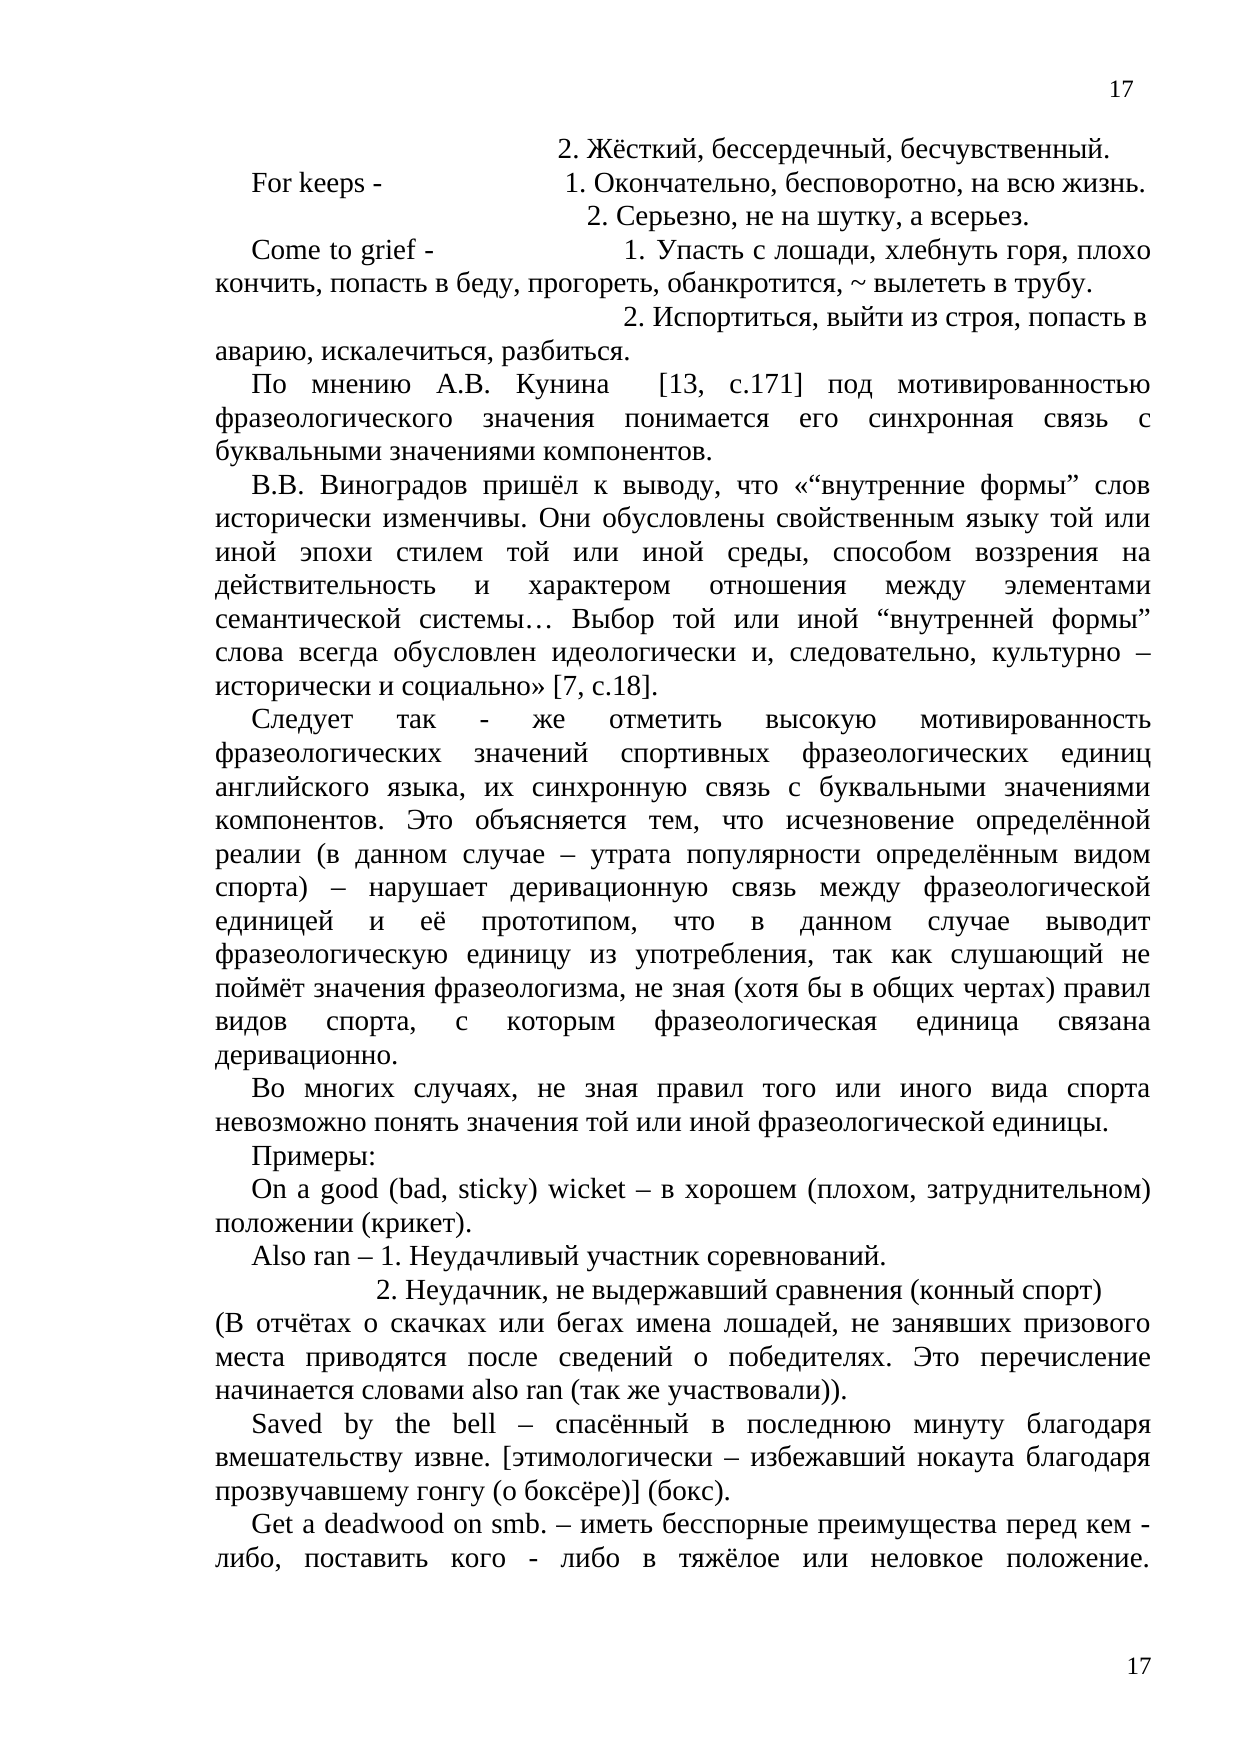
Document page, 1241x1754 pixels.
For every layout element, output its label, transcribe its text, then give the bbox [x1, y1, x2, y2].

text 2. Испортиться, выйти из строя, попасть в аварию, искалечиться, разбиться. [215, 299, 1152, 366]
text В.В. Виноградов пришёл к выводу, что «“внутренние формы” слов исторически изменчивы. Они обусловлены свойственным языку той или иной эпохи стилем той или иной среды, способом воззрения на действительность и характером отношения между элементами семантической системы… Выбор той или иной “внутренней формы” слова всегда обусловлен идеологически и, следовательно, культурно – исторически и социально» [7, с.18]. [215, 467, 1152, 702]
text Saved by the bell – спасённый в последнюю минуту благодаря вмешательству извне. [этимологически – избежавший нокаута благодаря прозвучавшему гонгу (о боксёре)] (бокс). [215, 1406, 1152, 1507]
text 2. Жёсткий, бессердечный, бесчувственный. [215, 131, 1152, 165]
text Come to grief - 1. Упасть с лошади, хлебнуть горя, плохо кончить, попасть в беду, прогореть, обанкротится, ~ вылететь в трубу. [215, 232, 1152, 299]
text Следует так - же отметить высокую мотивированность фразеологических значений спортивных фразеологических единиц английского языка, их синхронную связь с буквальными значениями компонентов. Это объясняется тем, что исчезновение определённой реалии (в данном случае – утрата популярности определённым видом спорта) – нарушает деривационную связь между фразеологической единицей и её прототипом, что в данном случае выводит фразеологическую единицу из употребления, так как слушающий не поймёт значения фразеологизма, не зная (хотя бы в общих чертах) правил видов спорта, с которым фразеологическая единица связана деривационно. [215, 702, 1152, 1071]
text 2. Неудачник, не выдержавший сравнения (конный спорт) [215, 1272, 1152, 1305]
text (В отчётах о скачках или бегах имена лошадей, не занявших призового места приводятся после сведений о победителях. Это перечисление начинается словами also ran (так же участвовали)). [215, 1305, 1152, 1406]
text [215, 1507, 1152, 1574]
text On a good (bad, sticky) wicket – в хорошем (плохом, затруднительном) положении (крикет). [215, 1171, 1152, 1238]
text For keeps - 1. Окончательно, бесповоротно, на всю жизнь. [215, 165, 1152, 198]
text Во многих случаях, не зная правил того или иного вида спорта невозможно понять значения той или иной фразеологической единицы. [215, 1071, 1152, 1138]
text 2. Серьезно, не на шутку, а всерьез. [215, 198, 1152, 232]
text По мнению А.В. Кунина [13, с.171] под мотивированностью фразеологического значения понимается его синхронная связь с буквальными значениями компонентов. [215, 366, 1152, 467]
text Also ran – 1. Неудачливый участник соревнований. [215, 1238, 1152, 1272]
text Примеры: [215, 1138, 1152, 1171]
